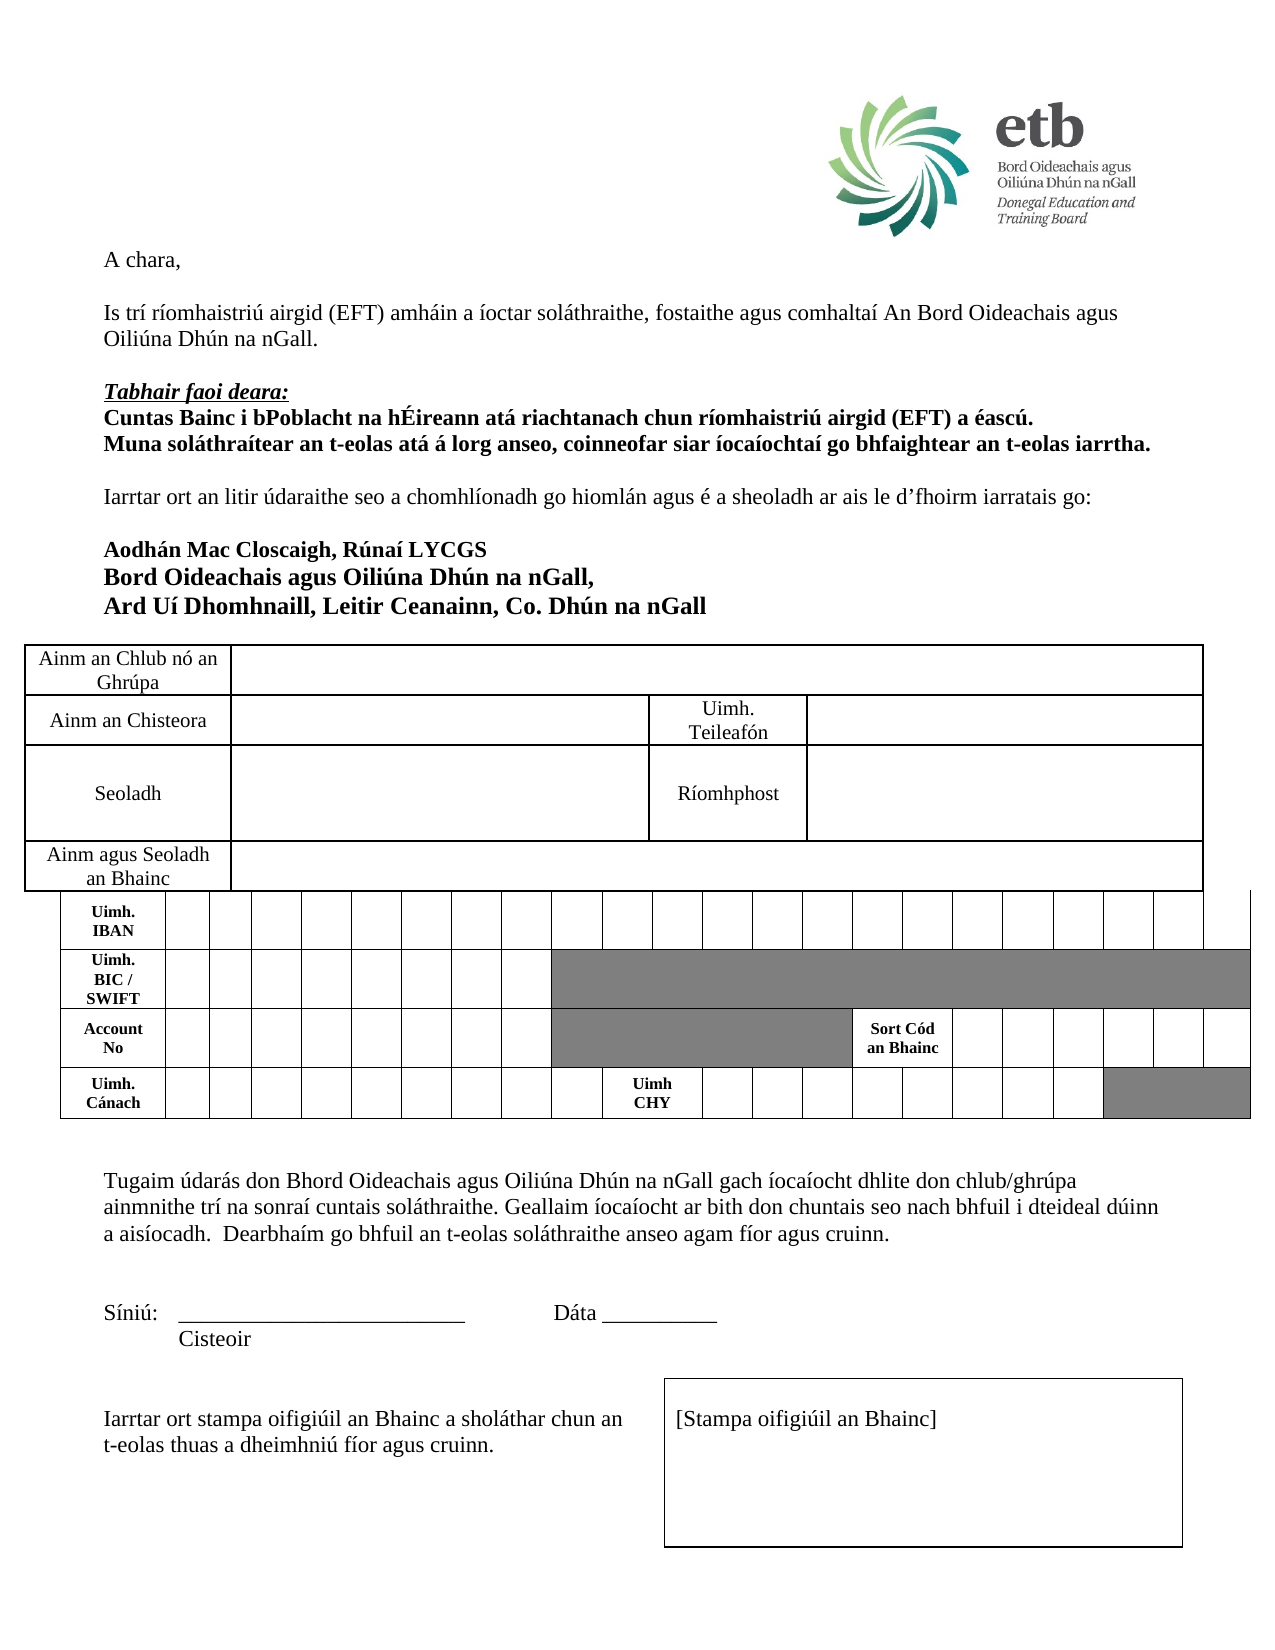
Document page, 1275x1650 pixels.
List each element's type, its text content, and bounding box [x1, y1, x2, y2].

table_cell [953, 1068, 1002, 1118]
table_cell Sort Cód an Bhainc [853, 1009, 952, 1067]
table_cell [210, 1009, 251, 1067]
table_cell [352, 892, 401, 949]
table_cell [302, 892, 351, 949]
table_cell Uimh. Teileafón [650, 696, 806, 744]
table_cell [210, 1068, 251, 1118]
table_cell [753, 1068, 802, 1118]
text Bord Oideachais agus Oiliúna Dhún na nGall, [103, 562, 1172, 591]
table_cell [352, 1068, 401, 1118]
table_cell [352, 1009, 401, 1067]
table_cell [552, 892, 602, 949]
table_cell [232, 746, 648, 840]
table_cell [1104, 1068, 1250, 1118]
table_cell [853, 1068, 902, 1118]
table_cell [703, 892, 752, 949]
table_cell [232, 696, 648, 744]
table_cell Account No [61, 1009, 165, 1067]
text Cisteoir [103, 1325, 1172, 1351]
table_cell [166, 1068, 209, 1118]
text Tabhair faoi deara: [103, 378, 1172, 404]
table_cell [302, 950, 351, 1008]
table_cell [402, 1068, 451, 1118]
table_cell [452, 1068, 501, 1118]
table_cell [452, 892, 501, 949]
text Tugaim údarás don Bhord Oideachais agus Oiliúna Dhún na nGall gach íocaíocht dhlite don chlub/ghrúpa ainmnithe trí na sonraí cuntais soláthraithe. Geallaim íocaíocht ar bith don chuntais seo nach bhfuil i dteideal dúinn a aisíocadh. Dearbhaím go bhfuil an t-eolas soláthraithe anseo agam fíor agus cruinn. [103, 1167, 1172, 1246]
table_cell [166, 1009, 209, 1067]
table_cell [402, 1009, 451, 1067]
table_cell [166, 892, 209, 949]
table_cell [302, 1068, 351, 1118]
table_cell [502, 1068, 551, 1118]
table_cell [252, 950, 301, 1008]
table_header Iarrtar ort stampa oifigiúil an Bhainc a sholáthar chun an t-eolas thuas a dheimhniú fíor agus cruinn. [92, 1378, 664, 1546]
text A chara, [103, 246, 1172, 272]
table_cell [1204, 1009, 1250, 1067]
table_cell [653, 892, 702, 949]
table_cell [452, 1009, 501, 1067]
table_cell [903, 892, 952, 949]
picture [791, 90, 1190, 269]
table_cell [302, 1009, 351, 1067]
table_cell [210, 950, 251, 1008]
table_cell [808, 696, 1202, 744]
table_cell [252, 892, 301, 949]
table_cell [402, 892, 451, 949]
table_cell [1003, 1068, 1053, 1118]
table_header [Stampa oifigiúil an Bhainc] [665, 1379, 1182, 1546]
table_cell [352, 950, 401, 1008]
table_cell [502, 950, 551, 1008]
table_cell [853, 892, 902, 949]
table_cell [1054, 1068, 1103, 1118]
table_cell [552, 1009, 852, 1067]
table_cell [166, 950, 209, 1008]
table_cell Uimh. IBAN [61, 892, 165, 949]
table_cell [1054, 892, 1103, 949]
table_header Ainm an Chlub nó an Ghrúpa [26, 646, 230, 694]
table_cell [1054, 1009, 1103, 1067]
table_cell [803, 1068, 852, 1118]
table_cell [552, 950, 1250, 1008]
table_cell [1003, 1009, 1053, 1067]
table_cell [903, 1068, 952, 1118]
table_cell [452, 950, 501, 1008]
table_cell [1154, 892, 1203, 949]
text Síniú: _________________________ Dáta __________ [103, 1299, 1172, 1325]
table_cell [803, 892, 852, 949]
table_cell [552, 1068, 602, 1118]
table_cell Ainm agus Seoladh an Bhainc [26, 842, 230, 890]
table_cell [953, 1009, 1002, 1067]
table_cell [502, 892, 551, 949]
table_cell [1003, 892, 1053, 949]
table_cell Seoladh [26, 746, 230, 840]
text Iarrtar ort an litir údaraithe seo a chomhlíonadh go hiomlán agus é a sheoladh ar ais le d’fhoirm iarratais go: [103, 483, 1172, 509]
text Ard Uí Dhomhnaill, Leitir Ceanainn, Co. Dhún na nGall [103, 591, 1172, 620]
table_cell Ríomhphost [650, 746, 806, 840]
text Aodhán Mac Closcaigh, Rúnaí LYCGS [103, 536, 1172, 562]
table_cell [402, 950, 451, 1008]
table_cell Uimh CHY [603, 1068, 702, 1118]
table_cell Uimh. BIC / SWIFT [61, 950, 165, 1008]
table_cell [1104, 1009, 1153, 1067]
table_cell [252, 1009, 301, 1067]
table_cell Uimh. Cánach [61, 1068, 165, 1118]
table_cell [753, 892, 802, 949]
table_cell [232, 842, 1202, 890]
table_cell Ainm an Chisteora [26, 696, 230, 744]
text Is trí ríomhaistriú airgid (EFT) amháin a íoctar soláthraithe, fostaithe agus comhaltaí An Bord Oideachais agus Oiliúna Dhún na nGall. [103, 299, 1172, 351]
table_cell [1104, 892, 1153, 949]
table_cell [252, 1068, 301, 1118]
table_cell [1154, 1009, 1203, 1067]
table_cell [603, 892, 652, 949]
table_cell [1204, 890, 1250, 949]
table_cell [703, 1068, 752, 1118]
table_header [232, 646, 1202, 694]
table_cell [953, 892, 1002, 949]
table_cell [808, 746, 1202, 840]
table_cell [210, 892, 251, 949]
text Cuntas Bainc i bPoblacht na hÉireann atá riachtanach chun ríomhaistriú airgid (EFT) a éascú. Muna soláthraítear an t-eolas atá á lorg anseo, coinneofar siar íocaíochtaí go bhfaightear an t-eolas iarrtha. [103, 404, 1172, 457]
table_cell [502, 1009, 551, 1067]
